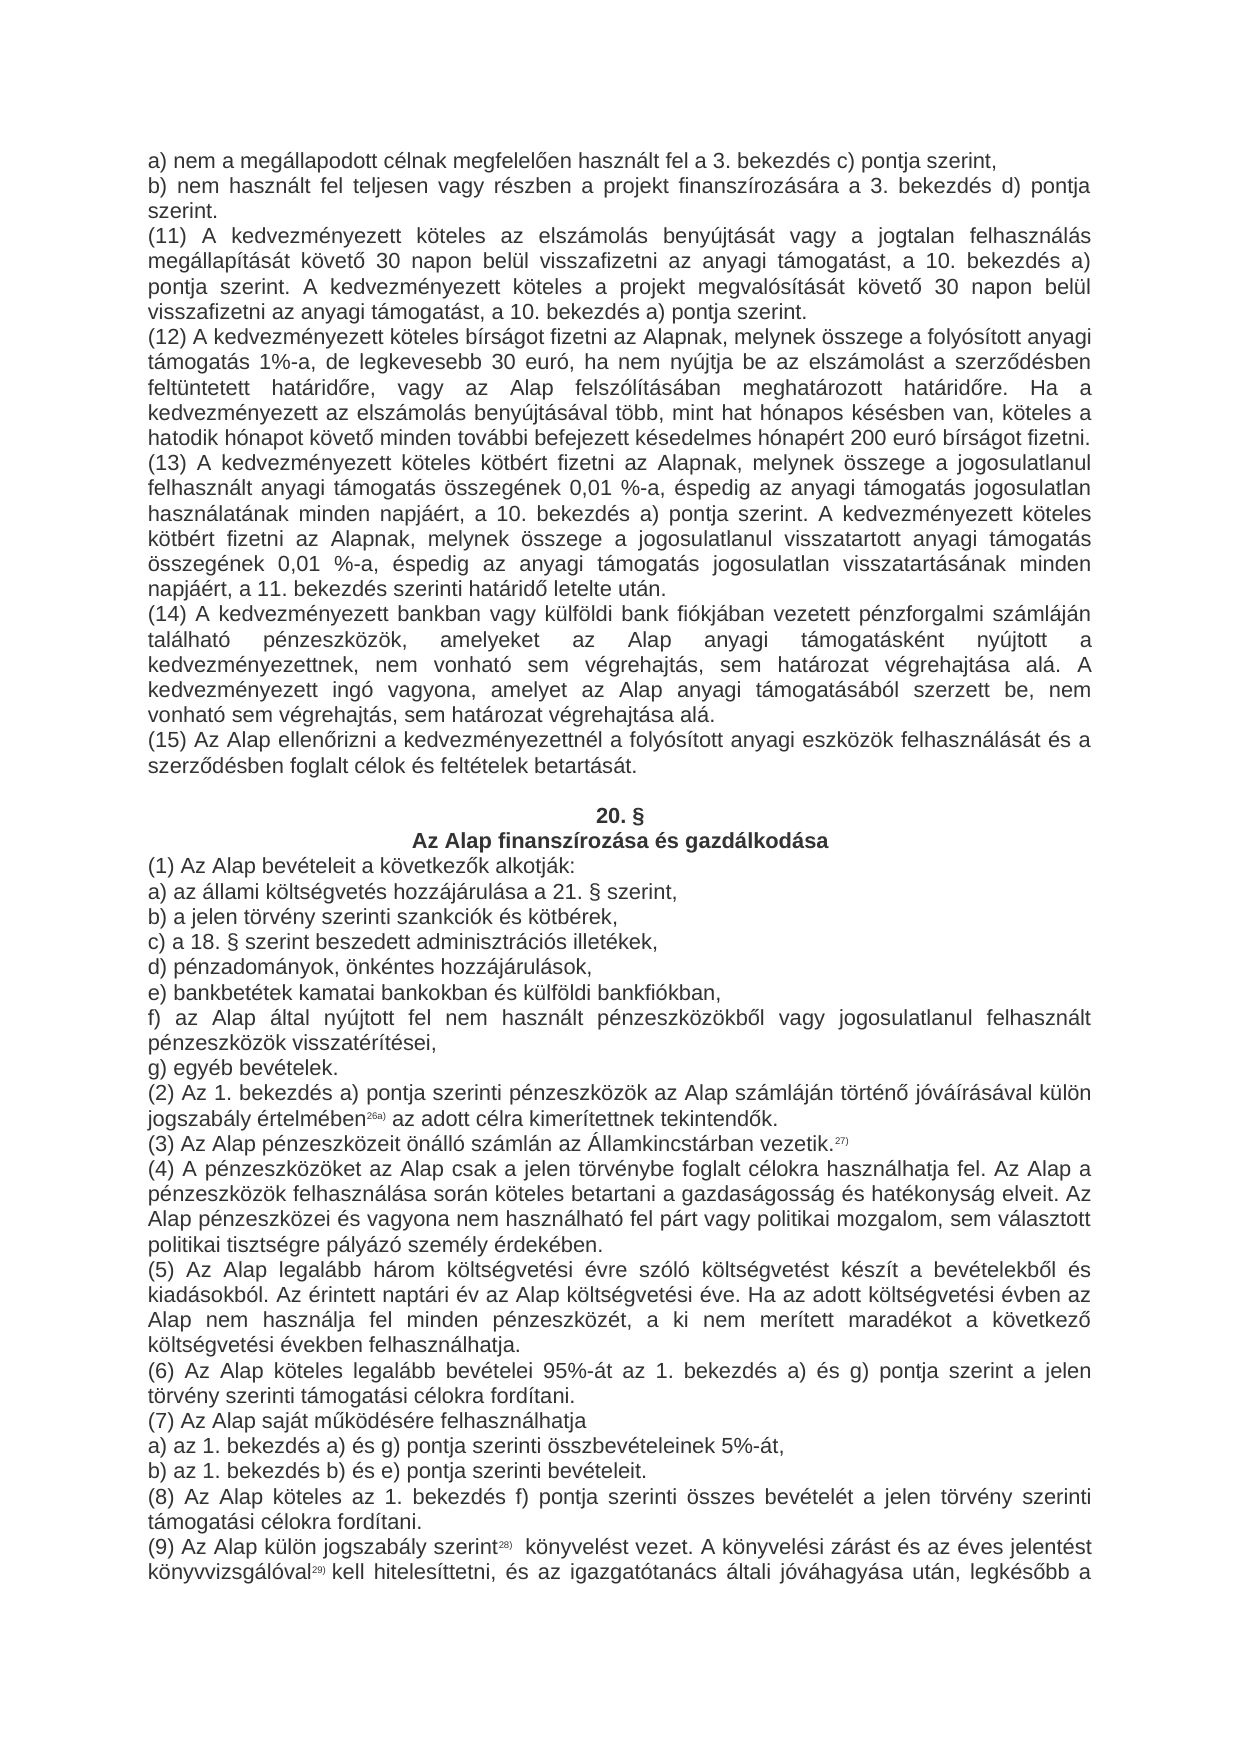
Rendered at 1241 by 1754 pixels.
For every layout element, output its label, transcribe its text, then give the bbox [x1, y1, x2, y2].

text (15) Az Alap ellenőrizni a kedvezményezettnél a folyósított anyagi eszközök felhasználását és a szerződésben foglalt célok és feltételek betartását. [148, 727, 1093, 778]
text e) bankbetétek kamatai bankokban és külföldi bankfiókban, [148, 979, 1093, 1005]
text 20. § [148, 803, 1093, 828]
text d) pénzadományok, önkéntes hozzájárulások, [148, 954, 1093, 979]
text (11) A kedvezményezett köteles az elszámolás benyújtását vagy a jogtalan felhasználás megállapítását követő 30 napon belül visszafizetni az anyagi támogatást, a 10. bekezdés a) pontja szerint. A kedvezményezett köteles a projekt megvalósítását követő 30 napon belül visszafizetni az anyagi támogatást, a 10. bekezdés a) pontja szerint. [148, 223, 1093, 324]
text (8) Az Alap köteles az 1. bekezdés f) pontja szerinti összes bevételét a jelen törvény szerinti támogatási célokra fordítani. [148, 1484, 1093, 1534]
text (14) A kedvezményezett bankban vagy külföldi bank fiókjában vezetett pénzforgalmi számláján található pénzeszközök, amelyeket az Alap anyagi támogatásként nyújtott a kedvezményezettnek, nem vonható sem végrehajtás, sem határozat végrehajtása alá. A kedvezményezett ingó vagyona, amelyet az Alap anyagi támogatásából szerzett be, nem vonható sem végrehajtás, sem határozat végrehajtása alá. [148, 601, 1093, 727]
text a) az 1. bekezdés a) és g) pontja szerinti összbevételeinek 5%-át, [148, 1433, 1093, 1458]
text (2) Az 1. bekezdés a) pontja szerinti pénzeszközök az Alap számláján történő jóváírásával külön jogszabály értelmében26a) az adott célra kimerítettnek tekintendők. [148, 1080, 1093, 1131]
text (5) Az Alap legalább három költségvetési évre szóló költségvetést készít a bevételekből és kiadásokból. Az érintett naptári év az Alap költségvetési éve. Ha az adott költségvetési évben az Alap nem használja fel minden pénzeszközét, a ki nem merített maradékot a következő költségvetési években felhasználhatja. [148, 1257, 1093, 1358]
text b) a jelen törvény szerinti szankciók és kötbérek, [148, 904, 1093, 929]
text (4) A pénzeszközöket az Alap csak a jelen törvénybe foglalt célokra használhatja fel. Az Alap a pénzeszközök felhasználása során köteles betartani a gazdaságosság és hatékonyság elveit. Az Alap pénzeszközei és vagyona nem használható fel párt vagy politikai mozgalom, sem választott politikai tisztségre pályázó személy érdekében. [148, 1156, 1093, 1257]
text (1) Az Alap bevételeit a következők alkotják: [148, 853, 1093, 879]
text b) az 1. bekezdés b) és e) pontja szerinti bevételeit. [148, 1458, 1093, 1484]
text a) nem a megállapodott célnak megfelelően használt fel a 3. bekezdés c) pontja szerint, [148, 148, 1093, 173]
text f) az Alap által nyújtott fel nem használt pénzeszközökből vagy jogosulatlanul felhasznált pénzeszközök visszatérítései, [148, 1005, 1093, 1055]
text (3) Az Alap pénzeszközeit önálló számlán az Államkincstárban vezetik.27) [148, 1131, 1093, 1156]
text (6) Az Alap köteles legalább bevételei 95%-át az 1. bekezdés a) és g) pontja szerint a jelen törvény szerinti támogatási célokra fordítani. [148, 1358, 1093, 1408]
text (13) A kedvezményezett köteles kötbért fizetni az Alapnak, melynek összege a jogosulatlanul felhasznált anyagi támogatás összegének 0,01 %-a, éspedig az anyagi támogatás jogosulatlan használatának minden napjáért, a 10. bekezdés a) pontja szerint. A kedvezményezett köteles kötbért fizetni az Alapnak, melynek összege a jogosulatlanul visszatartott anyagi támogatás összegének 0,01 %-a, éspedig az anyagi támogatás jogosulatlan visszatartásának minden napjáért, a 11. bekezdés szerinti határidő letelte után. [148, 450, 1093, 601]
text (7) Az Alap saját működésére felhasználhatja [148, 1408, 1093, 1433]
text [148, 1534, 1093, 1584]
text g) egyéb bevételek. [148, 1055, 1093, 1080]
text a) az állami költségvetés hozzájárulása a 21. § szerint, [148, 879, 1093, 904]
text Az Alap finanszírozása és gazdálkodása [148, 828, 1093, 853]
text c) a 18. § szerint beszedett adminisztrációs illetékek, [148, 929, 1093, 954]
text (12) A kedvezményezett köteles bírságot fizetni az Alapnak, melynek összege a folyósított anyagi támogatás 1%-a, de legkevesebb 30 euró, ha nem nyújtja be az elszámolást a szerződésben feltüntetett határidőre, vagy az Alap felszólításában meghatározott határidőre. Ha a kedvezményezett az elszámolás benyújtásával több, mint hat hónapos késésben van, köteles a hatodik hónapot követő minden további befejezett késedelmes hónapért 200 euró bírságot fizetni. [148, 324, 1093, 450]
text b) nem használt fel teljesen vagy részben a projekt finanszírozására a 3. bekezdés d) pontja szerint. [148, 173, 1093, 223]
